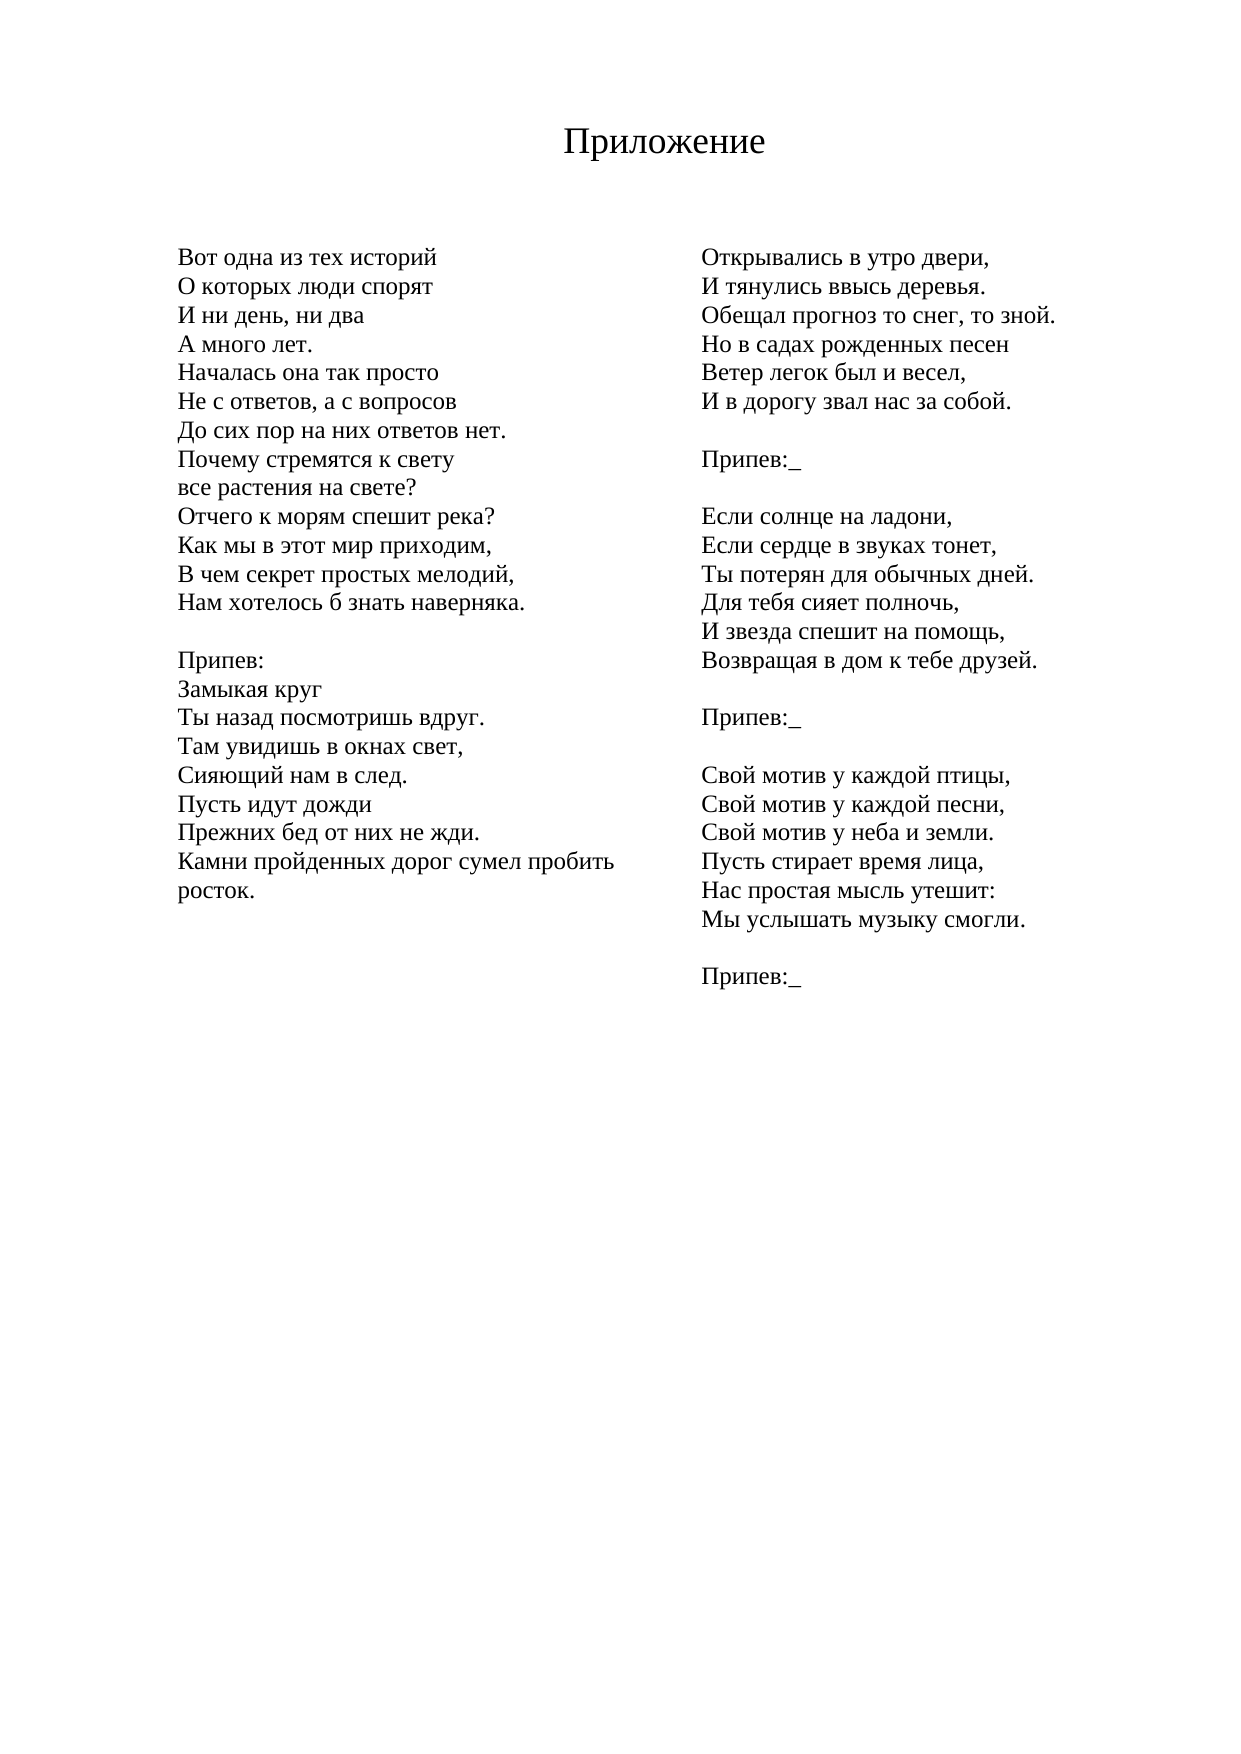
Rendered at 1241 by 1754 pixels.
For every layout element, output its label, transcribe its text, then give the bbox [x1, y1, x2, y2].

text И тянулись ввысь деревья. [701, 271, 1152, 300]
text Замыкая круг [177, 674, 627, 702]
text Припев: [177, 645, 627, 674]
text До сих пор на них ответов нет. [177, 415, 627, 444]
text О которых люди спорят [177, 271, 627, 300]
text Мы услышать музыку смогли. [701, 904, 1152, 932]
text Для тебя сияет полночь, [701, 587, 1152, 616]
text Ты потерян для обычных дней. [701, 559, 1152, 587]
text Припев:_ [701, 702, 1152, 731]
text Почему стремятся к свету [177, 444, 627, 472]
text Вот одна из тех историй [177, 242, 627, 271]
text Там увидишь в окнах свет, [177, 731, 627, 760]
text Свой мотив у каждой песни, [701, 789, 1152, 817]
text Припев:_ [701, 444, 1152, 472]
text Если сердце в звуках тонет, [701, 530, 1152, 559]
text Нам хотелось б знать наверняка. [177, 587, 627, 616]
text И звезда спешит на помощь, [701, 616, 1152, 645]
text Возвращая в дом к тебе друзей. [701, 645, 1152, 674]
text В чем секрет простых мелодий, [177, 559, 627, 587]
text А много лет. [177, 329, 627, 357]
text Свой мотив у каждой птицы, [701, 760, 1152, 789]
text Если солнце на ладони, [701, 501, 1152, 530]
text И в дорогу звал нас за собой. [701, 386, 1152, 415]
text Прежних бед от них не жди. [177, 817, 627, 846]
text Пусть идут дожди [177, 789, 627, 817]
text Не с ответов, а с вопросов [177, 386, 627, 415]
text Ветер легок был и весел, [701, 357, 1152, 386]
text Открывались в утро двери, [701, 242, 1152, 271]
text все растения на свете? [177, 472, 627, 501]
text Приложение [177, 118, 1152, 161]
text Отчего к морям спешит река? [177, 501, 627, 530]
text Нас простая мысль утешит: [701, 875, 1152, 904]
text Сияющий нам в след. [177, 760, 627, 789]
text Пусть стирает время лица, [701, 846, 1152, 875]
text Припев:_ [701, 961, 1152, 990]
text Камни пройденных дорог сумел пробить росток. [177, 846, 627, 904]
text Свой мотив у неба и земли. [701, 817, 1152, 846]
text Как мы в этот мир приходим, [177, 530, 627, 559]
text Началась она так просто [177, 357, 627, 386]
text И ни день, ни два [177, 300, 627, 329]
text Ты назад посмотришь вдруг. [177, 702, 627, 731]
text Но в садах рожденных песен [701, 329, 1152, 357]
text Обещал прогноз то снег, то зной. [701, 300, 1152, 329]
